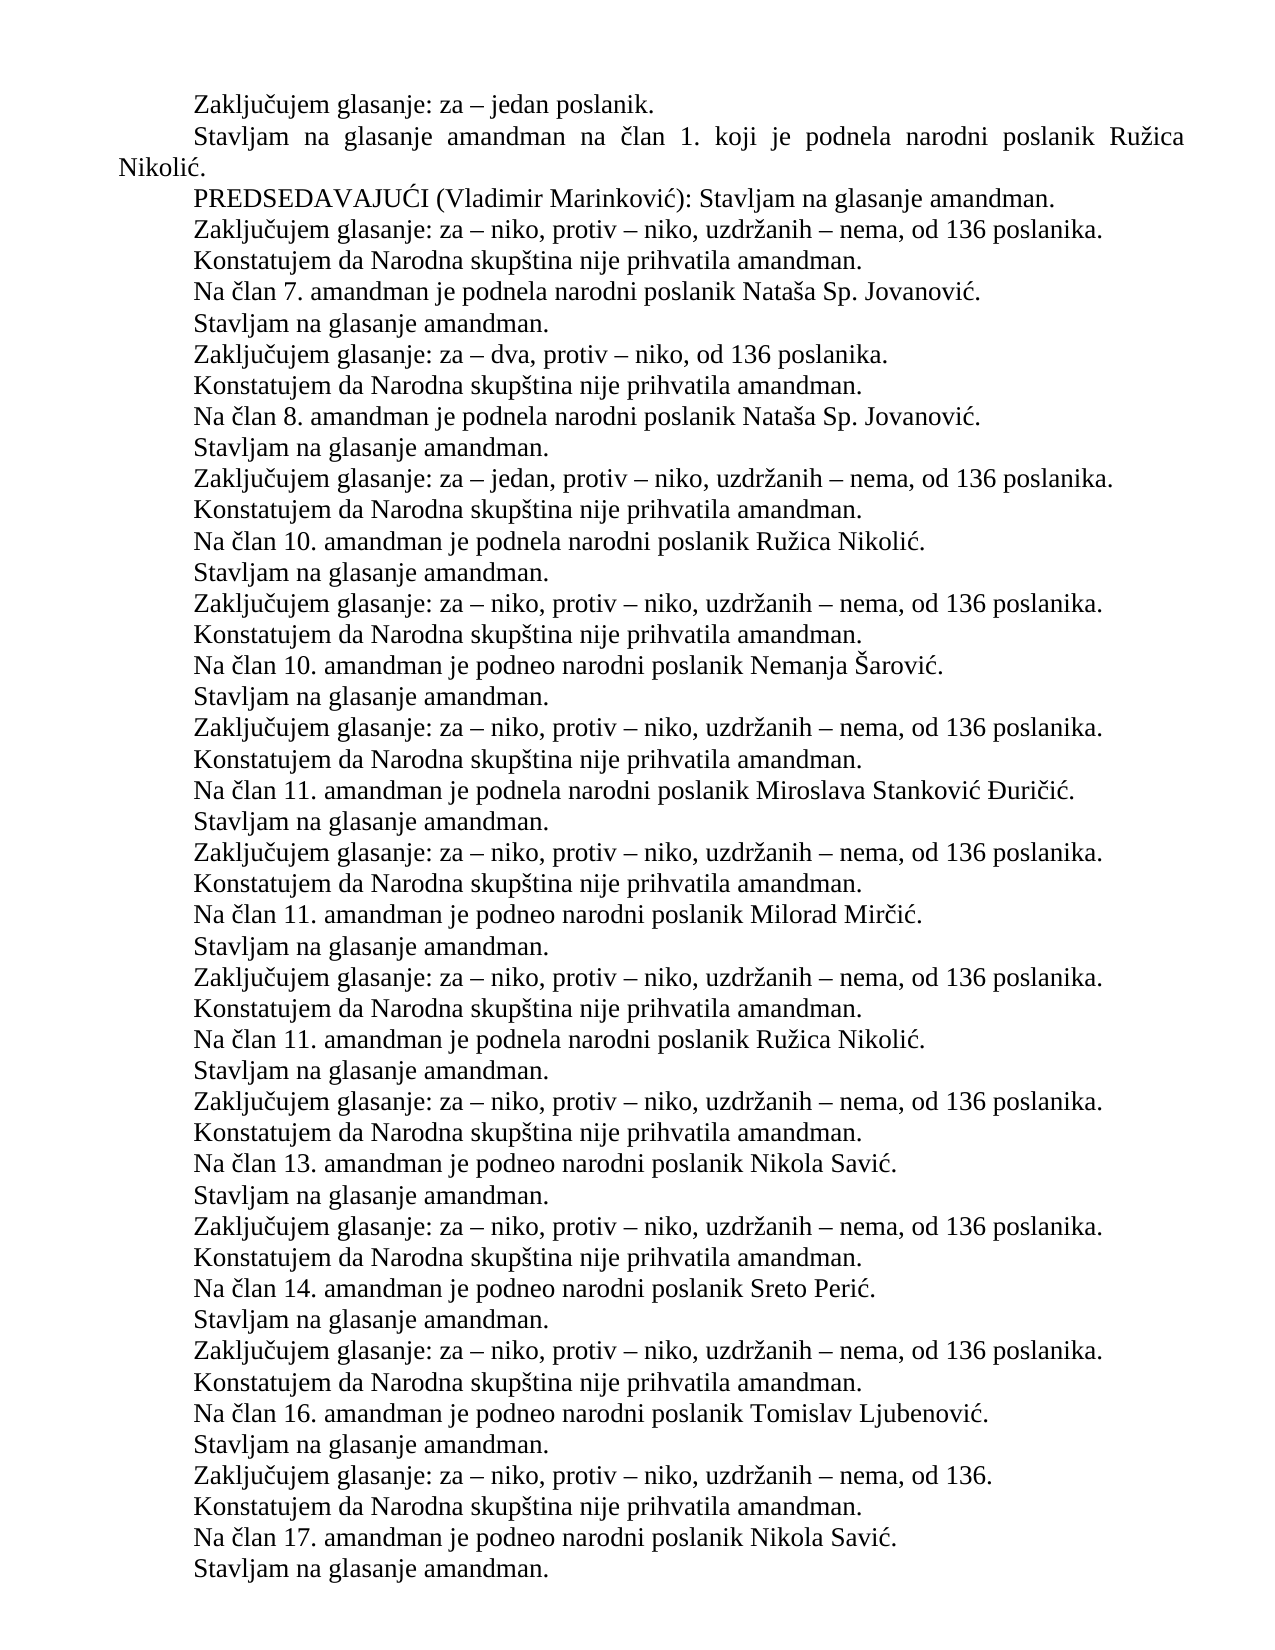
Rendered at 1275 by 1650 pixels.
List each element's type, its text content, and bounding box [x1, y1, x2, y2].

text Konstatujem da Narodna skupština nije prihvatila amandman. [118, 867, 1186, 898]
text Na član 10. amandman je podnela narodni poslanik Ružica Nikolić. [118, 525, 1186, 556]
text Stavljam na glasanje amandman. [118, 805, 1186, 836]
text Stavljam na glasanje amandman. [118, 431, 1186, 462]
text Konstatujem da Narodna skupština nije prihvatila amandman. [118, 244, 1186, 276]
text Stavljam na glasanje amandman. [118, 680, 1186, 712]
text Stavljam na glasanje amandman. [118, 556, 1186, 587]
text Konstatujem da Narodna skupština nije prihvatila amandman. [118, 1366, 1186, 1397]
text Zaključujem glasanje: za – dva, protiv – niko, od 136 poslanika. [118, 338, 1186, 369]
text Zaključujem glasanje: za – niko, protiv – niko, uzdržanih – nema, od 136 poslanika. [118, 213, 1186, 244]
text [118, 1490, 1186, 1521]
text Stavljam na glasanje amandman. [118, 1054, 1186, 1085]
text Konstatujem da Narodna skupština nije prihvatila amandman. [118, 1241, 1186, 1272]
text Konstatujem da Narodna skupština nije prihvatila amandman. [118, 1116, 1186, 1148]
text Zaključujem glasanje: za – niko, protiv – niko, uzdržanih – nema, od 136 poslanika. [118, 587, 1186, 618]
text Na član 10. amandman je podneo narodni poslanik Nemanja Šarović. [118, 649, 1186, 680]
text Zaključujem glasanje: za – jedan poslanik. [118, 89, 1186, 120]
text Konstatujem da Narodna skupština nije prihvatila amandman. [118, 743, 1186, 774]
text Zaključujem glasanje: za – niko, protiv – niko, uzdržanih – nema, od 136 poslanika. [118, 1085, 1186, 1116]
text Stavljam na glasanje amandman na član 1. koji je podnela narodni poslanik Ružica Nikolić. [118, 120, 1186, 182]
text Stavljam na glasanje amandman. [118, 1179, 1186, 1210]
text Zaključujem glasanje: za – niko, protiv – niko, uzdržanih – nema, od 136 poslanika. [118, 1334, 1186, 1366]
text Zaključujem glasanje: za – niko, protiv – niko, uzdržanih – nema, od 136 poslanika. [118, 712, 1186, 743]
text Zaključujem glasanje: za – niko, protiv – niko, uzdržanih – nema, od 136 poslanika. [118, 1210, 1186, 1241]
text Zaključujem glasanje: za – jedan, protiv – niko, uzdržanih – nema, od 136 poslanika. [118, 462, 1186, 493]
text Na član 17. amandman je podneo narodni poslanik Nikola Savić. [118, 1521, 1186, 1552]
text PREDSEDAVAJUĆI (Vladimir Marinković): Stavljam na glasanje amandman. [118, 182, 1186, 213]
text Stavljam na glasanje amandman. [118, 307, 1186, 338]
text Na član 16. amandman je podneo narodni poslanik Tomislav Ljubenović. [118, 1397, 1186, 1428]
text Na član 13. amandman je podneo narodni poslanik Nikola Savić. [118, 1148, 1186, 1179]
text Na član 14. amandman je podneo narodni poslanik Sreto Perić. [118, 1272, 1186, 1303]
text Konstatujem da Narodna skupština nije prihvatila amandman. [118, 618, 1186, 649]
text Stavljam na glasanje amandman. [118, 1552, 1186, 1584]
text Zaključujem glasanje: za – niko, protiv – niko, uzdržanih – nema, od 136 poslanika. [118, 836, 1186, 867]
text Stavljam na glasanje amandman. [118, 929, 1186, 961]
text Konstatujem da Narodna skupština nije prihvatila amandman. [118, 493, 1186, 525]
text Stavljam na glasanje amandman. [118, 1428, 1186, 1459]
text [118, 1459, 1186, 1490]
text Na član 11. amandman je podnela narodni poslanik Ružica Nikolić. [118, 1023, 1186, 1054]
text Na član 11. amandman je podnela narodni poslanik Miroslava Stanković Đuričić. [118, 774, 1186, 805]
text Na član 7. amandman je podnela narodni poslanik Nataša Sp. Jovanović. [118, 276, 1186, 307]
text Na član 8. amandman je podnela narodni poslanik Nataša Sp. Jovanović. [118, 400, 1186, 431]
text Na član 11. amandman je podneo narodni poslanik Milorad Mirčić. [118, 898, 1186, 929]
text Zaključujem glasanje: za – niko, protiv – niko, uzdržanih – nema, od 136 poslanika. [118, 961, 1186, 992]
text Konstatujem da Narodna skupština nije prihvatila amandman. [118, 992, 1186, 1023]
text Konstatujem da Narodna skupština nije prihvatila amandman. [118, 369, 1186, 400]
text Stavljam na glasanje amandman. [118, 1303, 1186, 1334]
